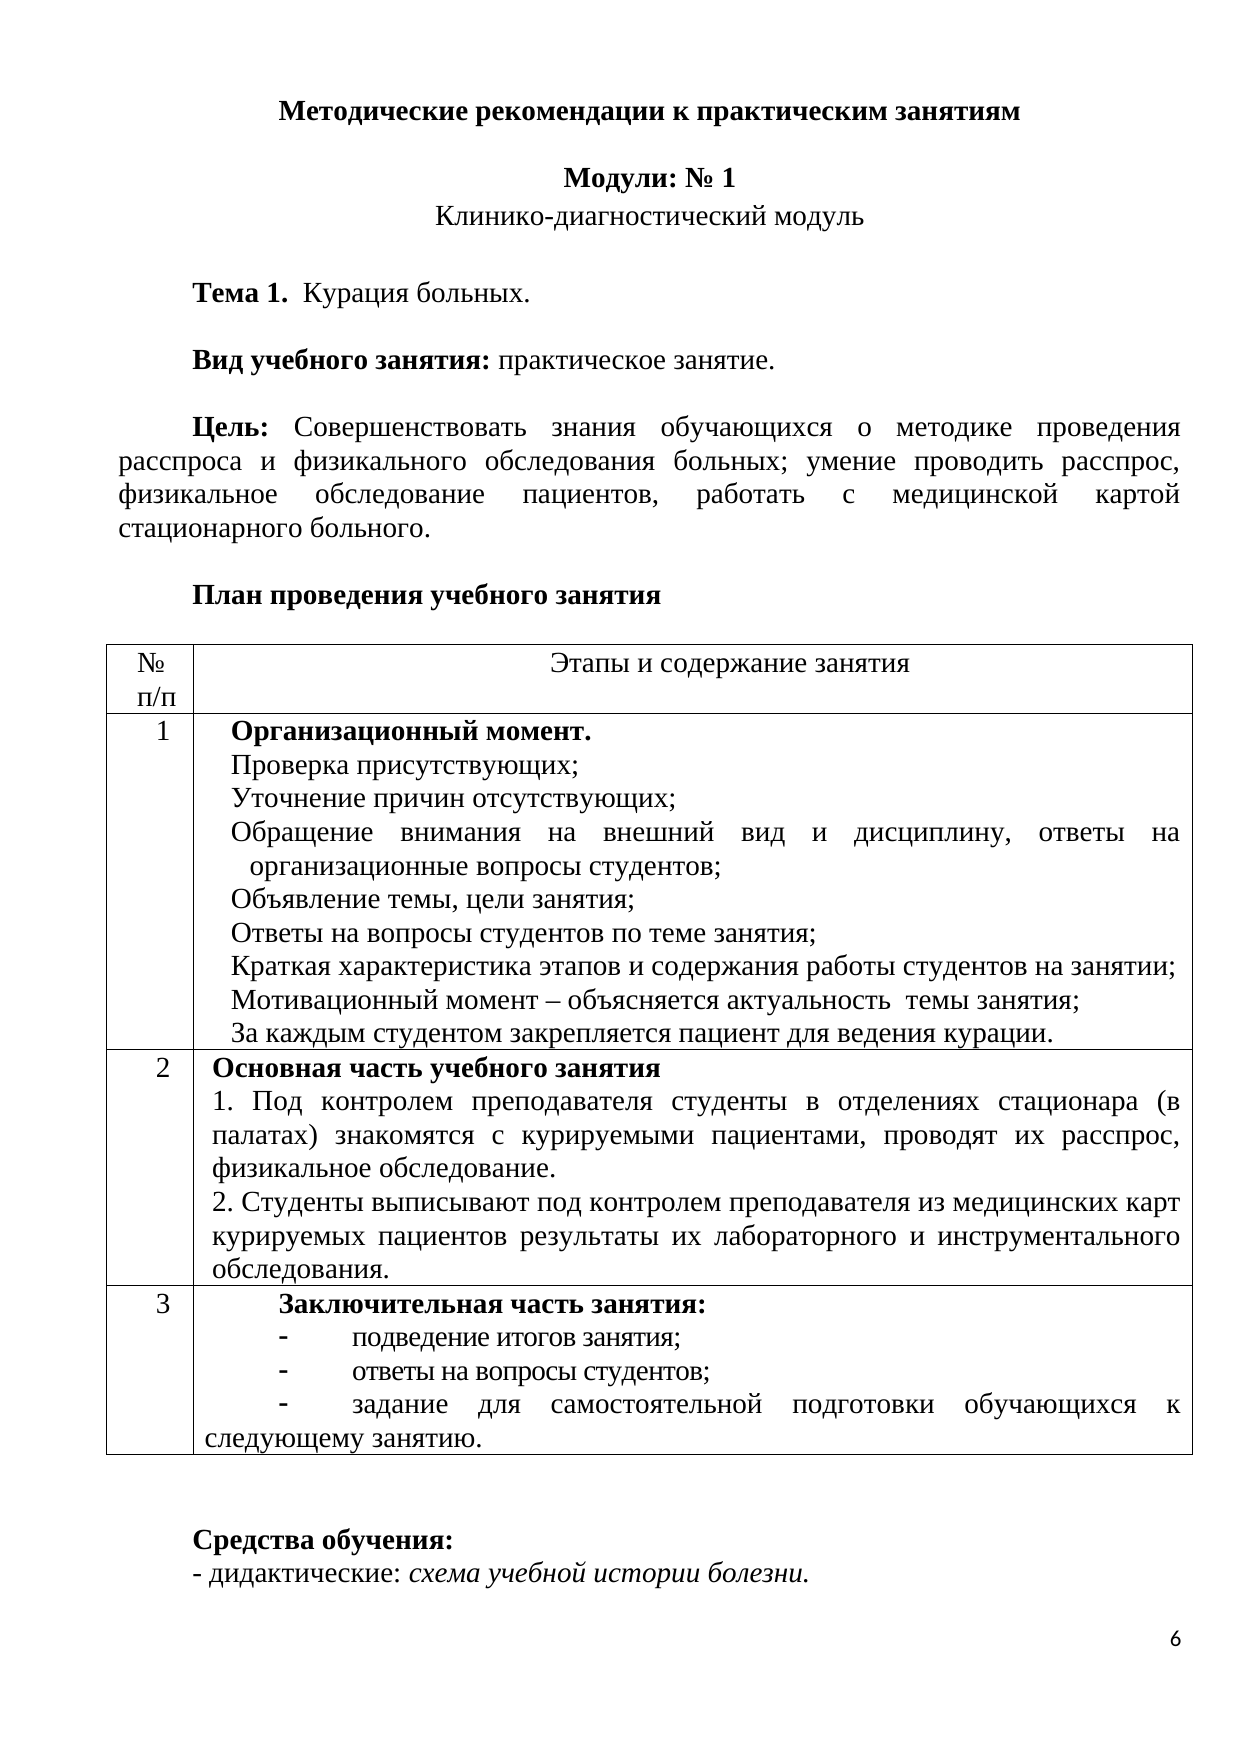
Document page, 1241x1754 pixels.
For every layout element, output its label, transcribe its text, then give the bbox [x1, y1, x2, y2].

table_header Этапы и содержание занятия [194, 645, 1192, 712]
table_header № п/п [107, 645, 193, 712]
text Вид учебного занятия: практическое занятие. [118, 342, 1181, 376]
text Тема 1. Курация больных. [118, 275, 1181, 309]
table_cell 1 [107, 714, 193, 1049]
text Модули: № 1 [118, 160, 1181, 193]
text Цель: Совершенствовать знания обучающихся о методике проведения расспроса и физикального обследования больных; умение проводить расспрос, физикальное обследование пациентов, работать с медицинской картой стационарного больного. [118, 409, 1181, 544]
table_cell Организационный момент. Проверка присутствующих; Уточнение причин отсутствующих; Обращение внимания на внешний вид и дисциплину, ответы на организационные вопросы студентов; Объявление темы, цели занятия; Ответы на вопросы студентов по теме занятия; Краткая характеристика этапов и содержания работы студентов на занятии; Мотивационный момент – объясняется актуальность темы занятия; За каждым студентом закрепляется пациент для ведения курации. [194, 714, 1192, 1049]
text План проведения учебного занятия [118, 577, 1181, 611]
text - дидактические: схема учебной истории болезни. [118, 1555, 1181, 1589]
table_cell Основная часть учебного занятия 1. Под контролем преподавателя студенты в отделениях стационара (в палатах) знакомятся с курируемыми пациентами, проводят их расспрос, физикальное обследование. 2. Студенты выписывают под контролем преподавателя из медицинских карт курируемых пациентов результаты их лабораторного и инструментального обследования. [194, 1050, 1192, 1285]
table_cell 2 [107, 1050, 193, 1285]
table_cell Заключительная часть занятия: подведение итогов занятия; ответы на вопросы студентов; задание для самостоятельной подготовки обучающихся к следующему занятию. [194, 1286, 1192, 1454]
text Методические рекомендации к практическим занятиям [118, 93, 1181, 126]
text Клинико-диагностический модуль [118, 198, 1181, 232]
text Средства обучения: [118, 1522, 1181, 1555]
table_cell 3 [107, 1286, 193, 1454]
